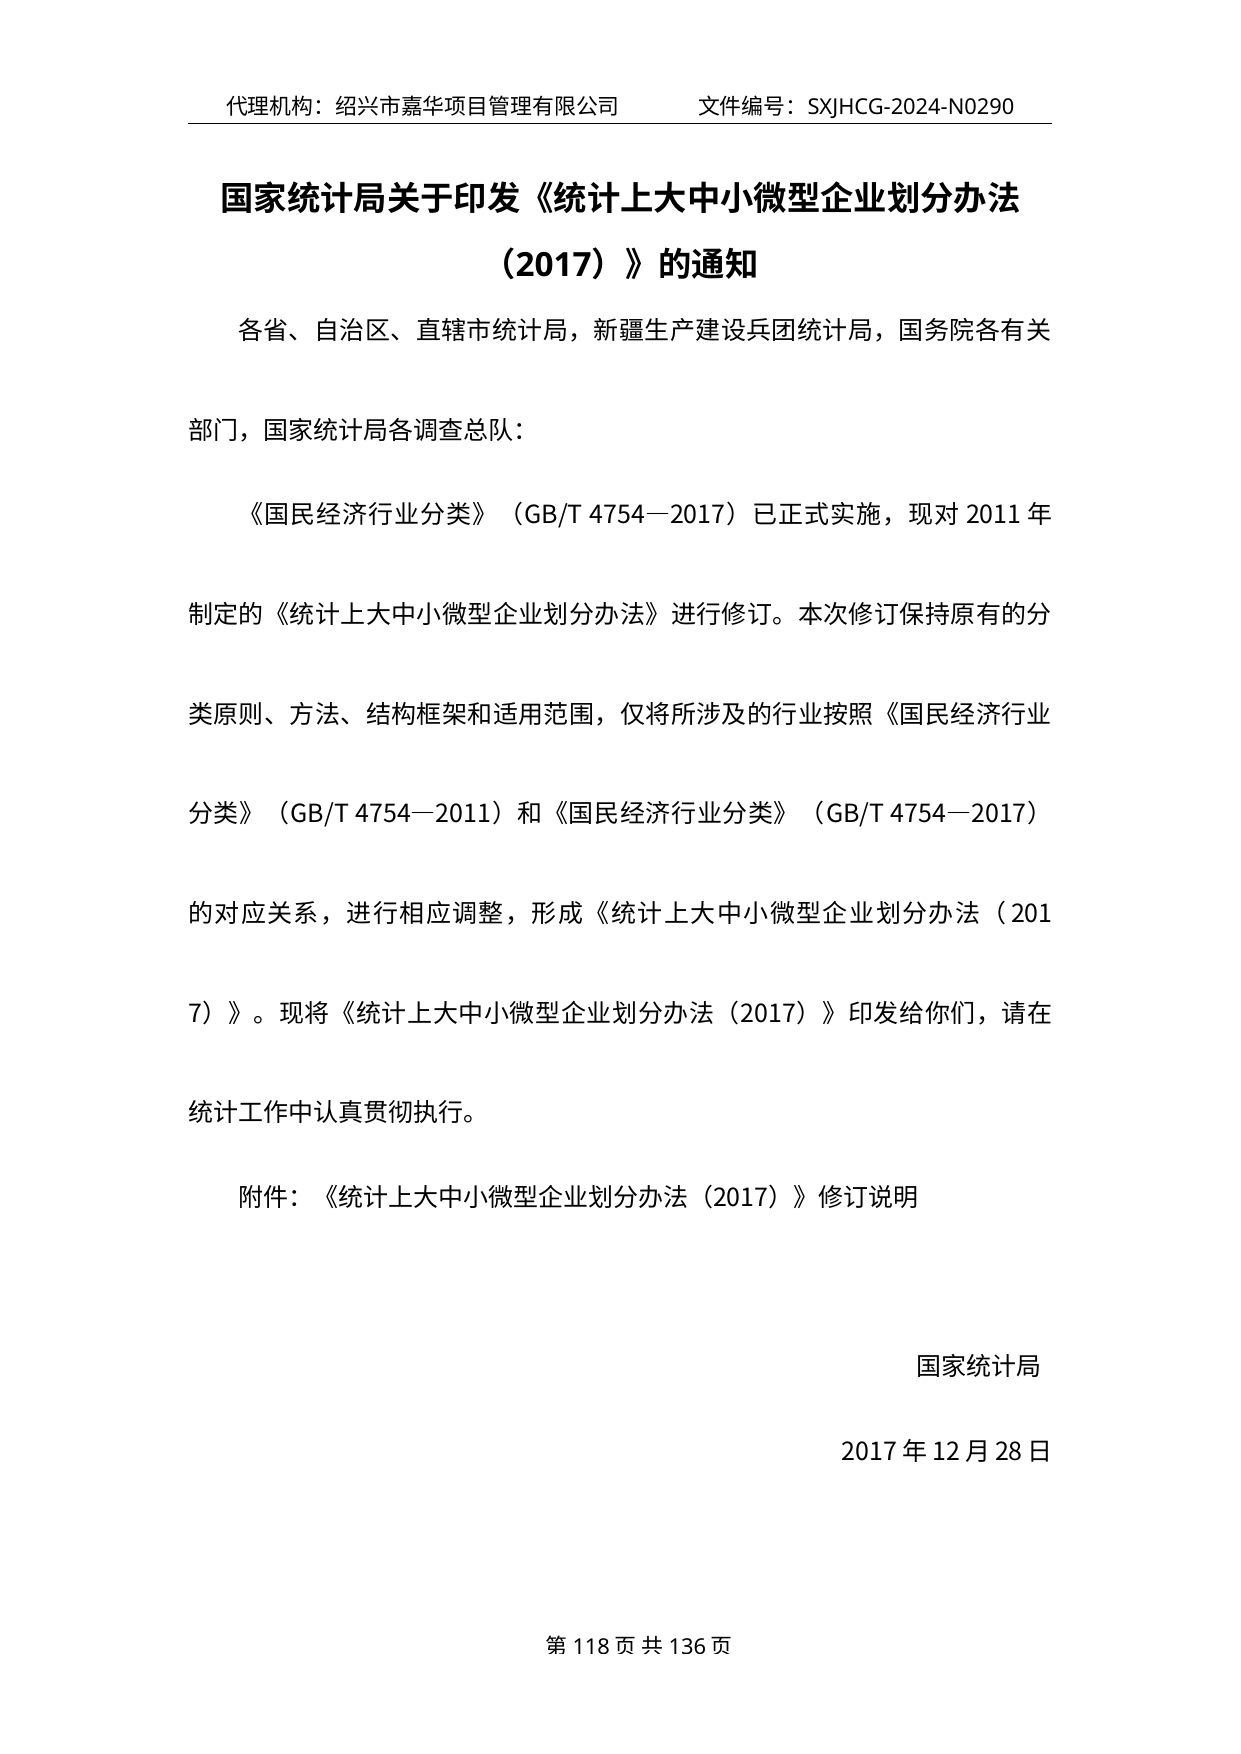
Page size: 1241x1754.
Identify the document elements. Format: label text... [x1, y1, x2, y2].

text 附件：《统计上大中小微型企业划分办法（2017）》修订说明 [188, 1162, 1052, 1229]
text 《国民经济行业分类》（GB/T 4754—2017）已正式实施，现对2011年制定的《统计上大中小微型企业划分办法》进行修订。本次修订保持原有的分类原则、方法、结构框架和适用范围，仅将所涉及的行业按照《国民经济行业分类》（GB/T 4754—2011）和《国民经济行业分类》（GB/T 4754—2017）的对应关系，进行相应调整，形成《统计上大中小微型企业划分办法（2017）》。现将《统计上大中小微型企业划分办法（2017）》印发给你们，请在统计工作中认真贯彻执行。 [188, 480, 1052, 1144]
text 各省、自治区、直辖市统计局，新疆生产建设兵团统计局，国务院各有关部门，国家统计局各调查总队： [188, 295, 1052, 462]
text 2017年12月28日 [188, 1416, 1052, 1483]
text 国家统计局关于印发《统计上大中小微型企业划分办法（2017）》的通知 [188, 162, 1052, 295]
text 国家统计局 [188, 1332, 1052, 1398]
